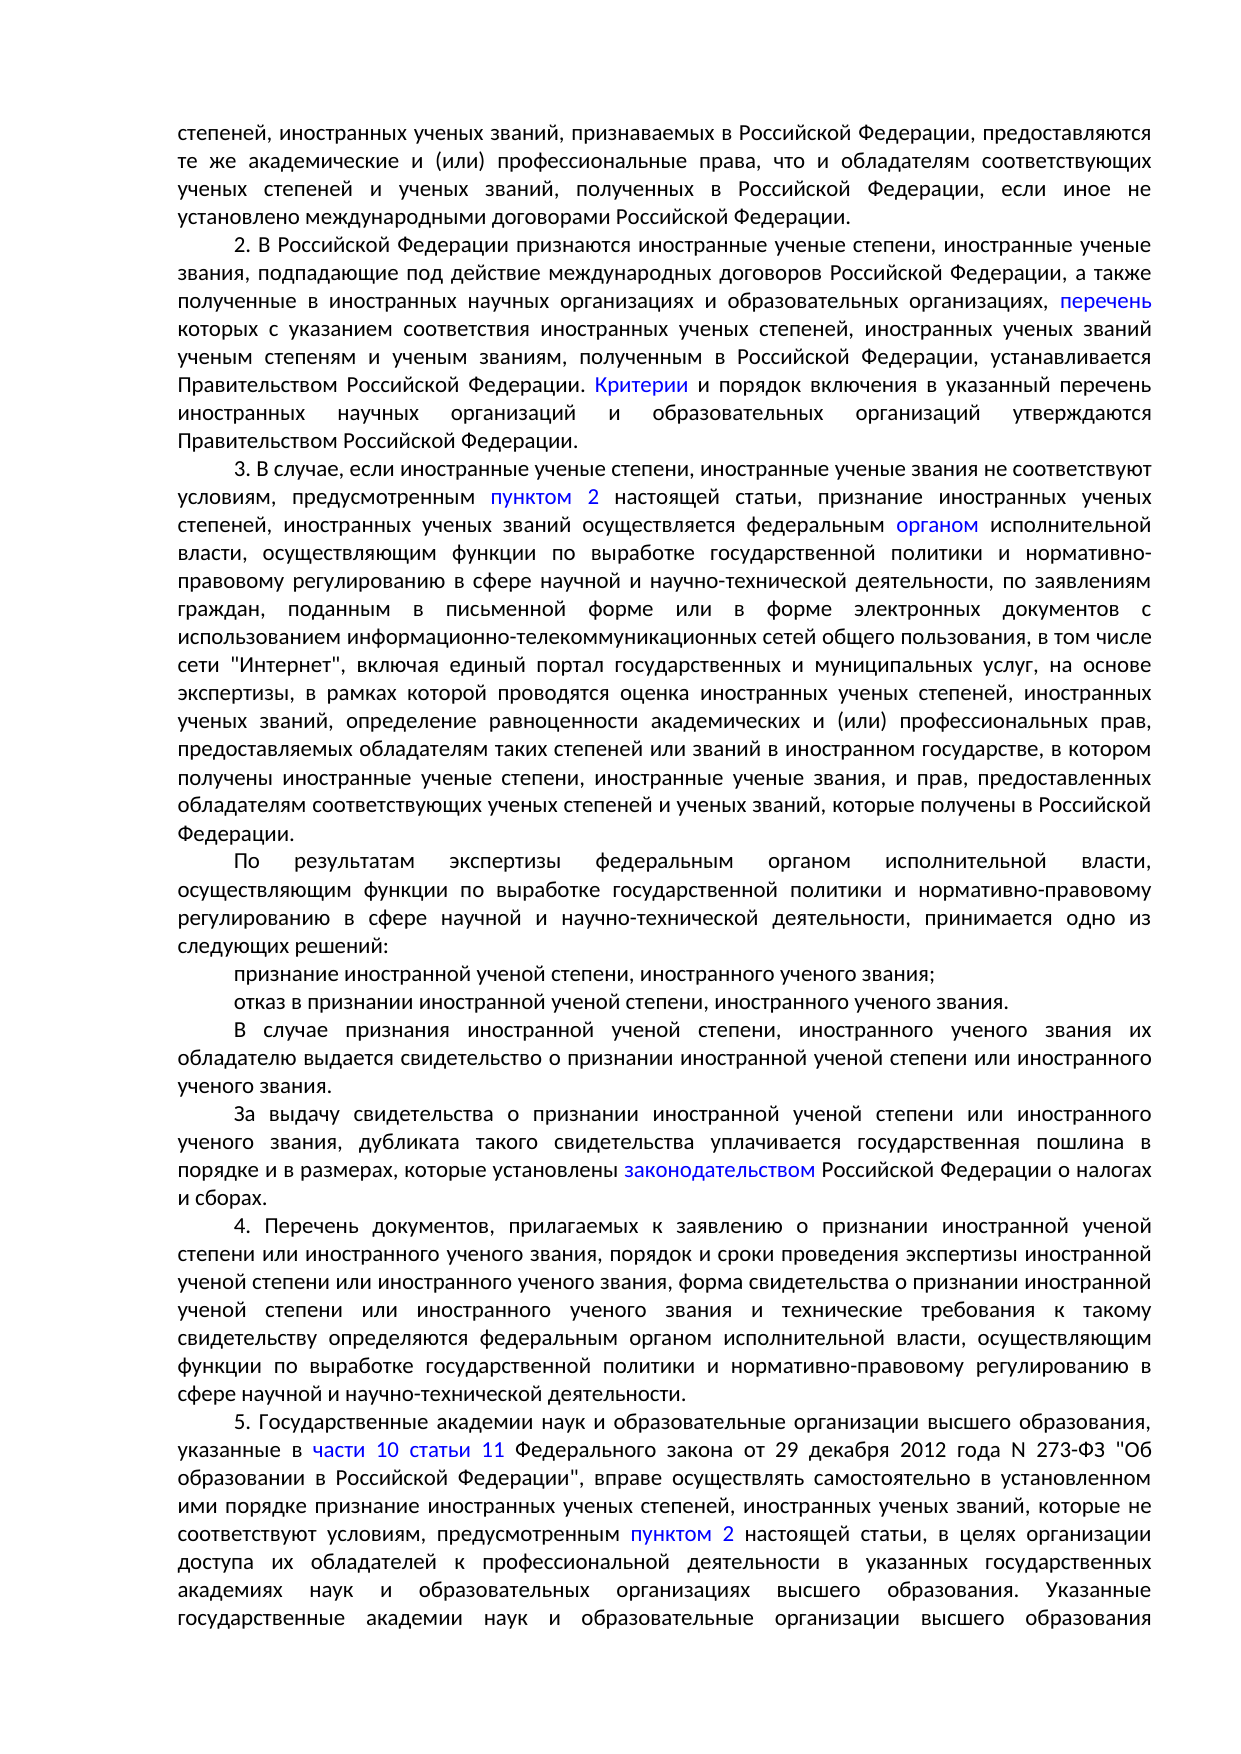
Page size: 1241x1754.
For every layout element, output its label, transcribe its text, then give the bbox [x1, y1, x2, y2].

text отказ в признании иностранной ученой степени, иностранного ученого звания. [177, 987, 1152, 1015]
text признание иностранной ученой степени, иностранного ученого звания; [177, 959, 1152, 987]
text 4. Перечень документов, прилагаемых к заявлению о признании иностранной ученой степени или иностранного ученого звания, порядок и сроки проведения экспертизы иностранной ученой степени или иностранного ученого звания, форма свидетельства о признании иностранной ученой степени или иностранного ученого звания и технические требования к такому свидетельству определяются федеральным органом исполнительной власти, осуществляющим функции по выработке государственной политики и нормативно-правовому регулированию в сфере научной и научно-технической деятельности. [177, 1211, 1152, 1407]
text 3. В случае, если иностранные ученые степени, иностранные ученые звания не соответствуют условиям, предусмотренным пунктом 2 настоящей статьи, признание иностранных ученых степеней, иностранных ученых званий осуществляется федеральным органом исполнительной власти, осуществляющим функции по выработке государственной политики и нормативно-правовому регулированию в сфере научной и научно-технической деятельности, по заявлениям граждан, поданным в письменной форме или в форме электронных документов с использованием информационно-телекоммуникационных сетей общего пользования, в том числе сети "Интернет", включая единый портал государственных и муниципальных услуг, на основе экспертизы, в рамках которой проводятся оценка иностранных ученых степеней, иностранных ученых званий, определение равноценности академических и (или) профессиональных прав, предоставляемых обладателям таких степеней или званий в иностранном государстве, в котором получены иностранные ученые степени, иностранные ученые звания, и прав, предоставленных обладателям соответствующих ученых степеней и ученых званий, которые получены в Российской Федерации. [177, 454, 1152, 847]
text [177, 1407, 1152, 1631]
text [177, 118, 1152, 230]
text За выдачу свидетельства о признании иностранной ученой степени или иностранного ученого звания, дубликата такого свидетельства уплачивается государственная пошлина в порядке и в размерах, которые установлены законодательством Российской Федерации о налогах и сборах. [177, 1099, 1152, 1211]
text По результатам экспертизы федеральным органом исполнительной власти, осуществляющим функции по выработке государственной политики и нормативно-правовому регулированию в сфере научной и научно-технической деятельности, принимается одно из следующих решений: [177, 847, 1152, 959]
text В случае признания иностранной ученой степени, иностранного ученого звания их обладателю выдается свидетельство о признании иностранной ученой степени или иностранного ученого звания. [177, 1015, 1152, 1099]
text 2. В Российской Федерации признаются иностранные ученые степени, иностранные ученые звания, подпадающие под действие международных договоров Российской Федерации, а также полученные в иностранных научных организациях и образовательных организациях, перечень которых с указанием соответствия иностранных ученых степеней, иностранных ученых званий ученым степеням и ученым званиям, полученным в Российской Федерации, устанавливается Правительством Российской Федерации. Критерии и порядок включения в указанный перечень иностранных научных организаций и образовательных организаций утверждаются Правительством Российской Федерации. [177, 230, 1152, 454]
